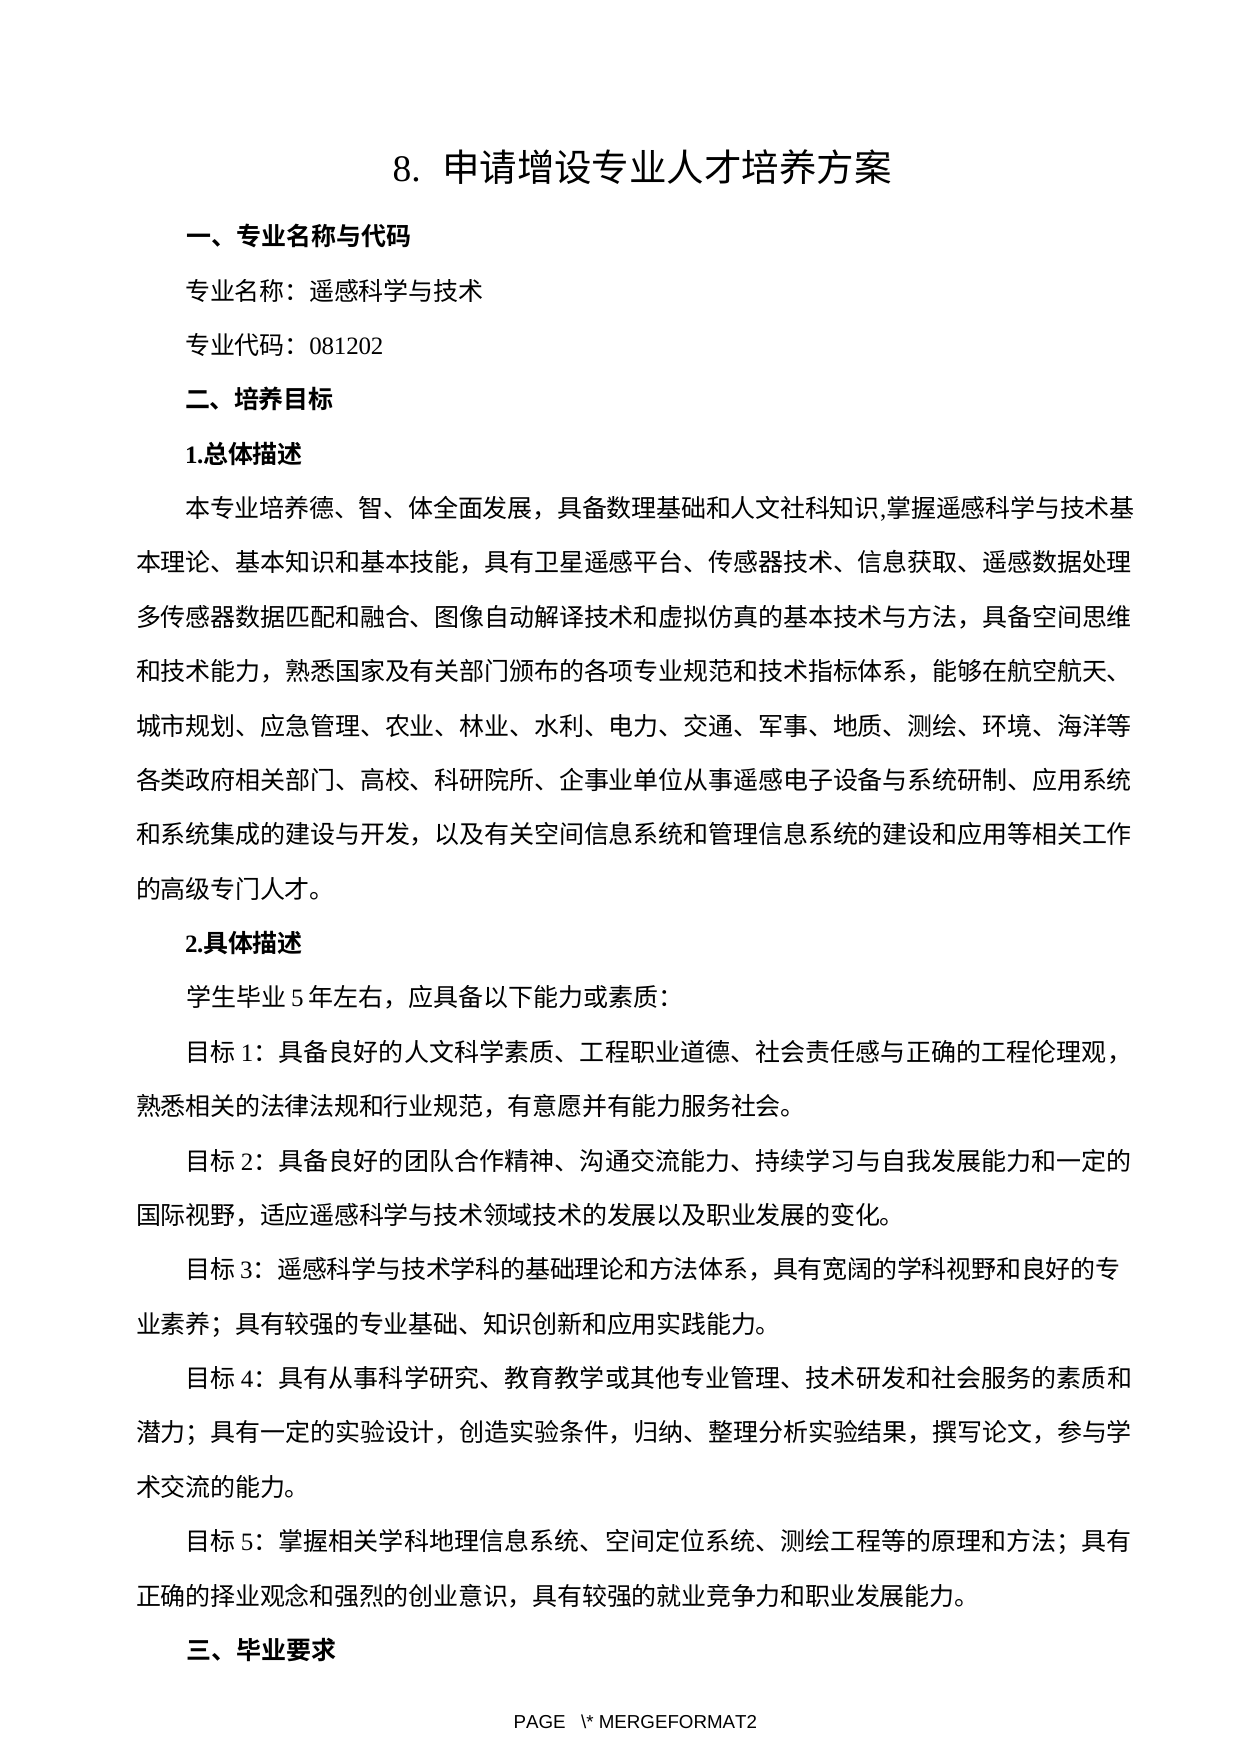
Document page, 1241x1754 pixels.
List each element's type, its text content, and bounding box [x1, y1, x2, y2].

text 专业代码：081202 [136, 325, 1134, 362]
text 三、毕业要求 [136, 1630, 1134, 1667]
list 申请增设专业人才培养方案 [392, 137, 1134, 192]
text 目标2：具备良好的团队合作精神、沟通交流能力、持续学习与自我发展能力和一定的国际视野，适应遥感科学与技术领域技术的发展以及职业发展的变化。 [136, 1141, 1134, 1232]
text 本专业培养德、智、体全面发展，具备数理基础和人文社科知识,掌握遥感科学与技术基本理论、基本知识和基本技能，具有卫星遥感平台、传感器技术、信息获取、遥感数据处理、多传感器数据匹配和融合、图像自动解译技术和虚拟仿真的基本技术与方法，具备空间思维和技术能力，熟悉国家及有关部门颁布的各项专业规范和技术指标体系，能够在航空航天、城市规划、应急管理、农业、林业、水利、电力、交通、军事、地质、测绘、环境、海洋等各类政府相关部门、高校、科研院所、企事业单位从事遥感电子设备与系统研制、应用系统和系统集成的建设与开发，以及有关空间信息系统和管理信息系统的建设和应用等相关工作的高级专门人才。 [136, 488, 1134, 905]
text 一、专业名称与代码 [136, 217, 1134, 253]
text 专业名称：遥感科学与技术 [136, 271, 1134, 307]
text 二、培养目标 [136, 380, 1134, 416]
text 目标5：掌握相关学科地理信息系统、空间定位系统、测绘工程等的原理和方法；具有正确的择业观念和强烈的创业意识，具有较强的就业竞争力和职业发展能力。 [136, 1522, 1134, 1612]
text 学生毕业5年左右，应具备以下能力或素质： [136, 978, 1134, 1014]
text 目标1：具备良好的人文科学素质、工程职业道德、社会责任感与正确的工程伦理观，熟悉相关的法律法规和行业规范，有意愿并有能力服务社会。 [136, 1032, 1134, 1123]
text 目标4：具有从事科学研究、教育教学或其他专业管理、技术研发和社会服务的素质和潜力；具有一定的实验设计，创造实验条件，归纳、整理分析实验结果，撰写论文，参与学术交流的能力。 [136, 1358, 1134, 1503]
text 目标3：遥感科学与技术学科的基础理论和方法体系，具有宽阔的学科视野和良好的专业素养；具有较强的专业基础、知识创新和应用实践能力。 [136, 1250, 1134, 1340]
text 1.总体描述 [136, 434, 1134, 470]
text 2.具体描述 [136, 923, 1134, 960]
